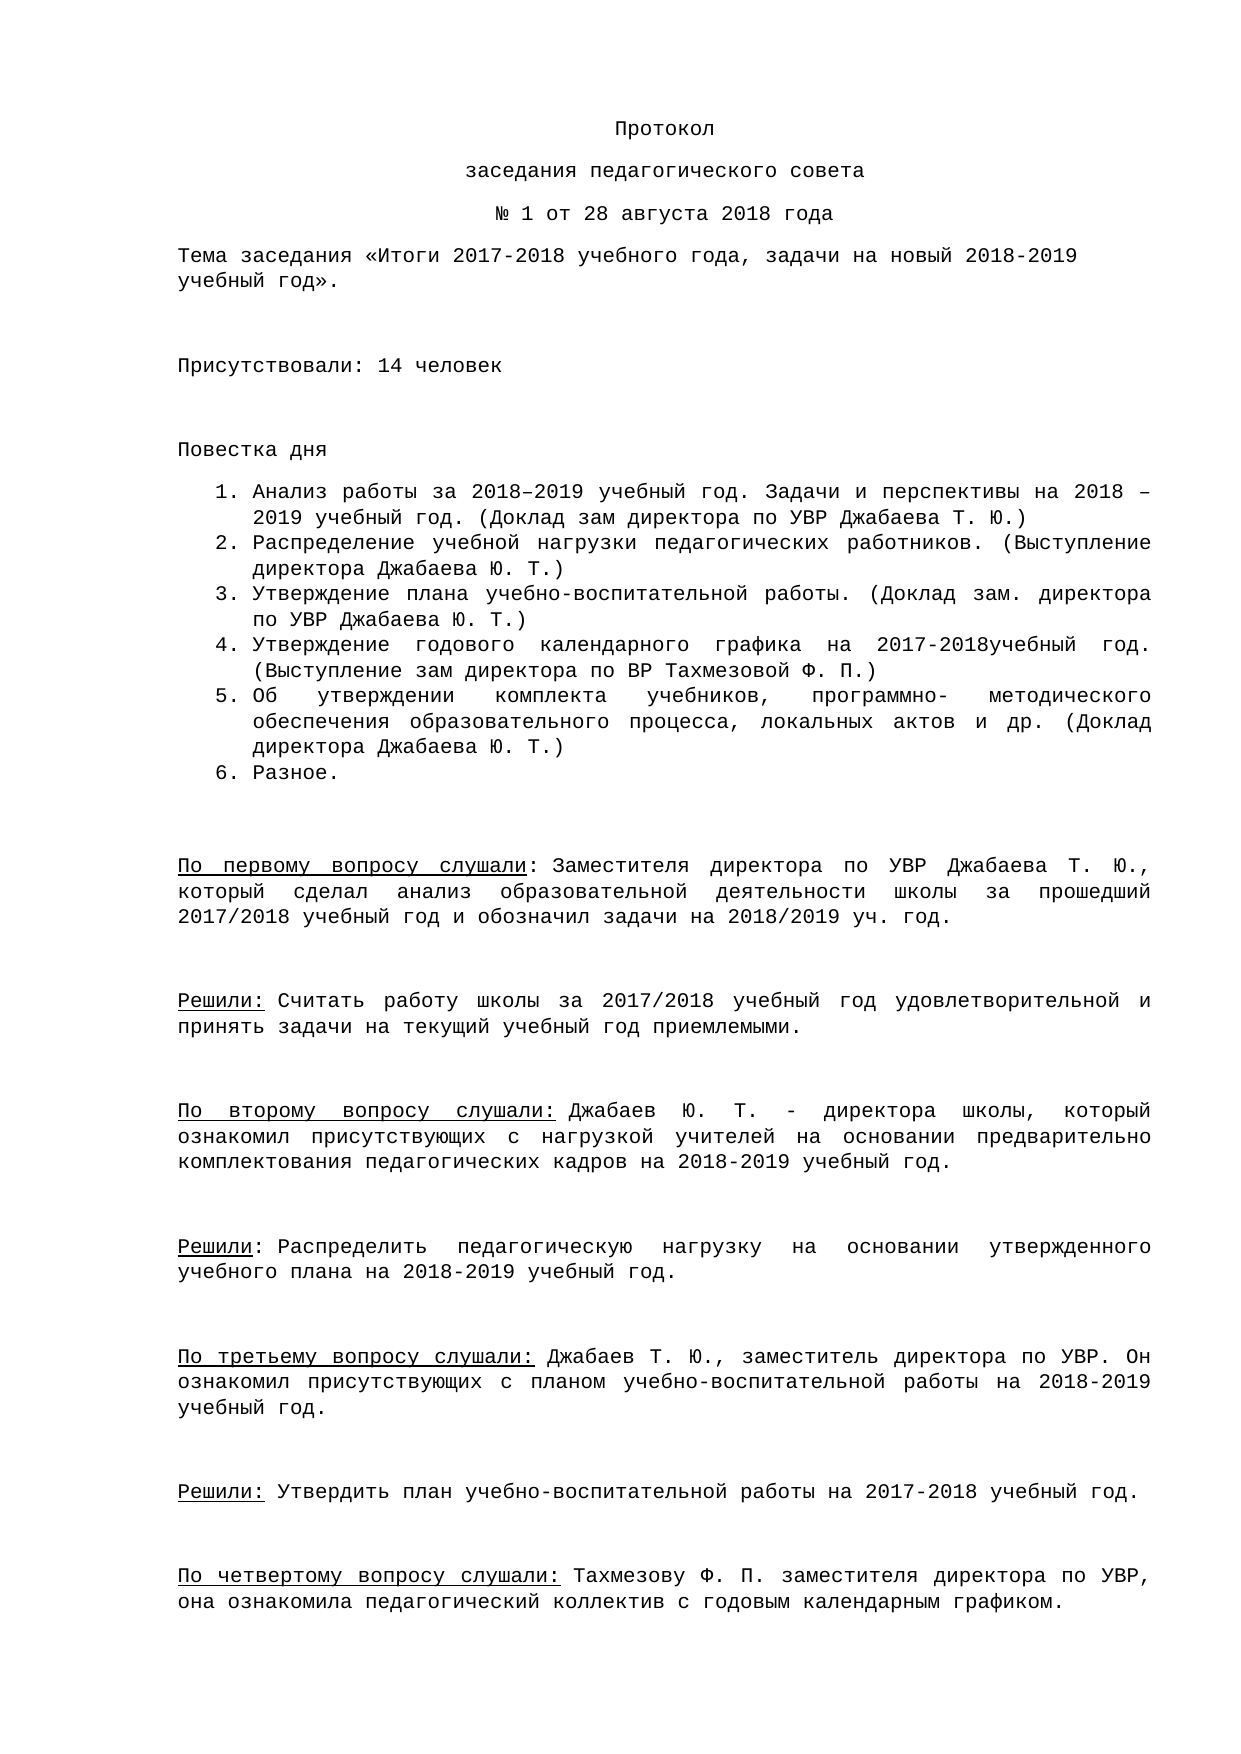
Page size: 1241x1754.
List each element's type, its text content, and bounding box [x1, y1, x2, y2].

text По второму вопросу слушали: Джабаев Ю. Т. - директора школы, который ознакомил присутствующих с нагрузкой учителей на основании предварительно комплектования педагогических кадров на 2018-2019 учебный год. [177, 1100, 1152, 1175]
text № 1 от 28 августа 2018 года [177, 202, 1152, 226]
list Разное. [215, 762, 1152, 786]
list Утверждение годового календарного графика на 2017-2018учебный год. (Выступление зам директора по ВР Тахмезовой Ф. П.) [215, 634, 1152, 683]
list Анализ работы за 2018–2019 учебный год. Задачи и перспективы на 2018 –2019 учебный год. (Доклад зам директора по УВР Джабаева Т. Ю.) [215, 481, 1152, 530]
text заседания педагогического совета [177, 160, 1152, 184]
list Об утверждении комплекта учебников, программно- методического обеспечения образовательного процесса, локальных актов и др. (Доклад директора Джабаева Ю. Т.) [215, 685, 1152, 760]
text Протокол [177, 118, 1152, 142]
text По третьему вопросу слушали: Джабаев Т. Ю., заместитель директора по УВР. Он ознакомил присутствующих с планом учебно-воспитательной работы на 2018-2019 учебный год. [177, 1346, 1152, 1420]
text Повестка дня [177, 439, 1152, 463]
list Утверждение плана учебно-воспитательной работы. (Доклад зам. директора по УВР Джабаева Ю. Т.) [215, 583, 1152, 632]
text Тема заседания «Итоги 2017-2018 учебного года, задачи на новый 2018-2019 учебный год». [177, 245, 1152, 294]
text По четвертому вопросу слушали: Тахмезову Ф. П. заместителя директора по УВР, она ознакомила педагогический коллектив с годовым календарным графиком. [177, 1566, 1152, 1615]
text Решили: Распределить педагогическую нагрузку на основании утвержденного учебного плана на 2018-2019 учебный год. [177, 1236, 1152, 1285]
list Распределение учебной нагрузки педагогических работников. (Выступление директора Джабаева Ю. Т.) [215, 532, 1152, 581]
text Присутствовали: 14 человек [177, 354, 1152, 378]
text Решили: Утвердить план учебно-воспитательной работы на 2017-2018 учебный год. [177, 1481, 1152, 1505]
text Решили: Считать работу школы за 2017/2018 учебный год удовлетворительной и принять задачи на текущий учебный год приемлемыми. [177, 991, 1152, 1040]
text По первому вопросу слушали: Заместителя директора по УВР Джабаева Т. Ю., который сделал анализ образовательной деятельности школы за прошедший 2017/2018 учебный год и обозначил задачи на 2018/2019 уч. год. [177, 855, 1152, 930]
